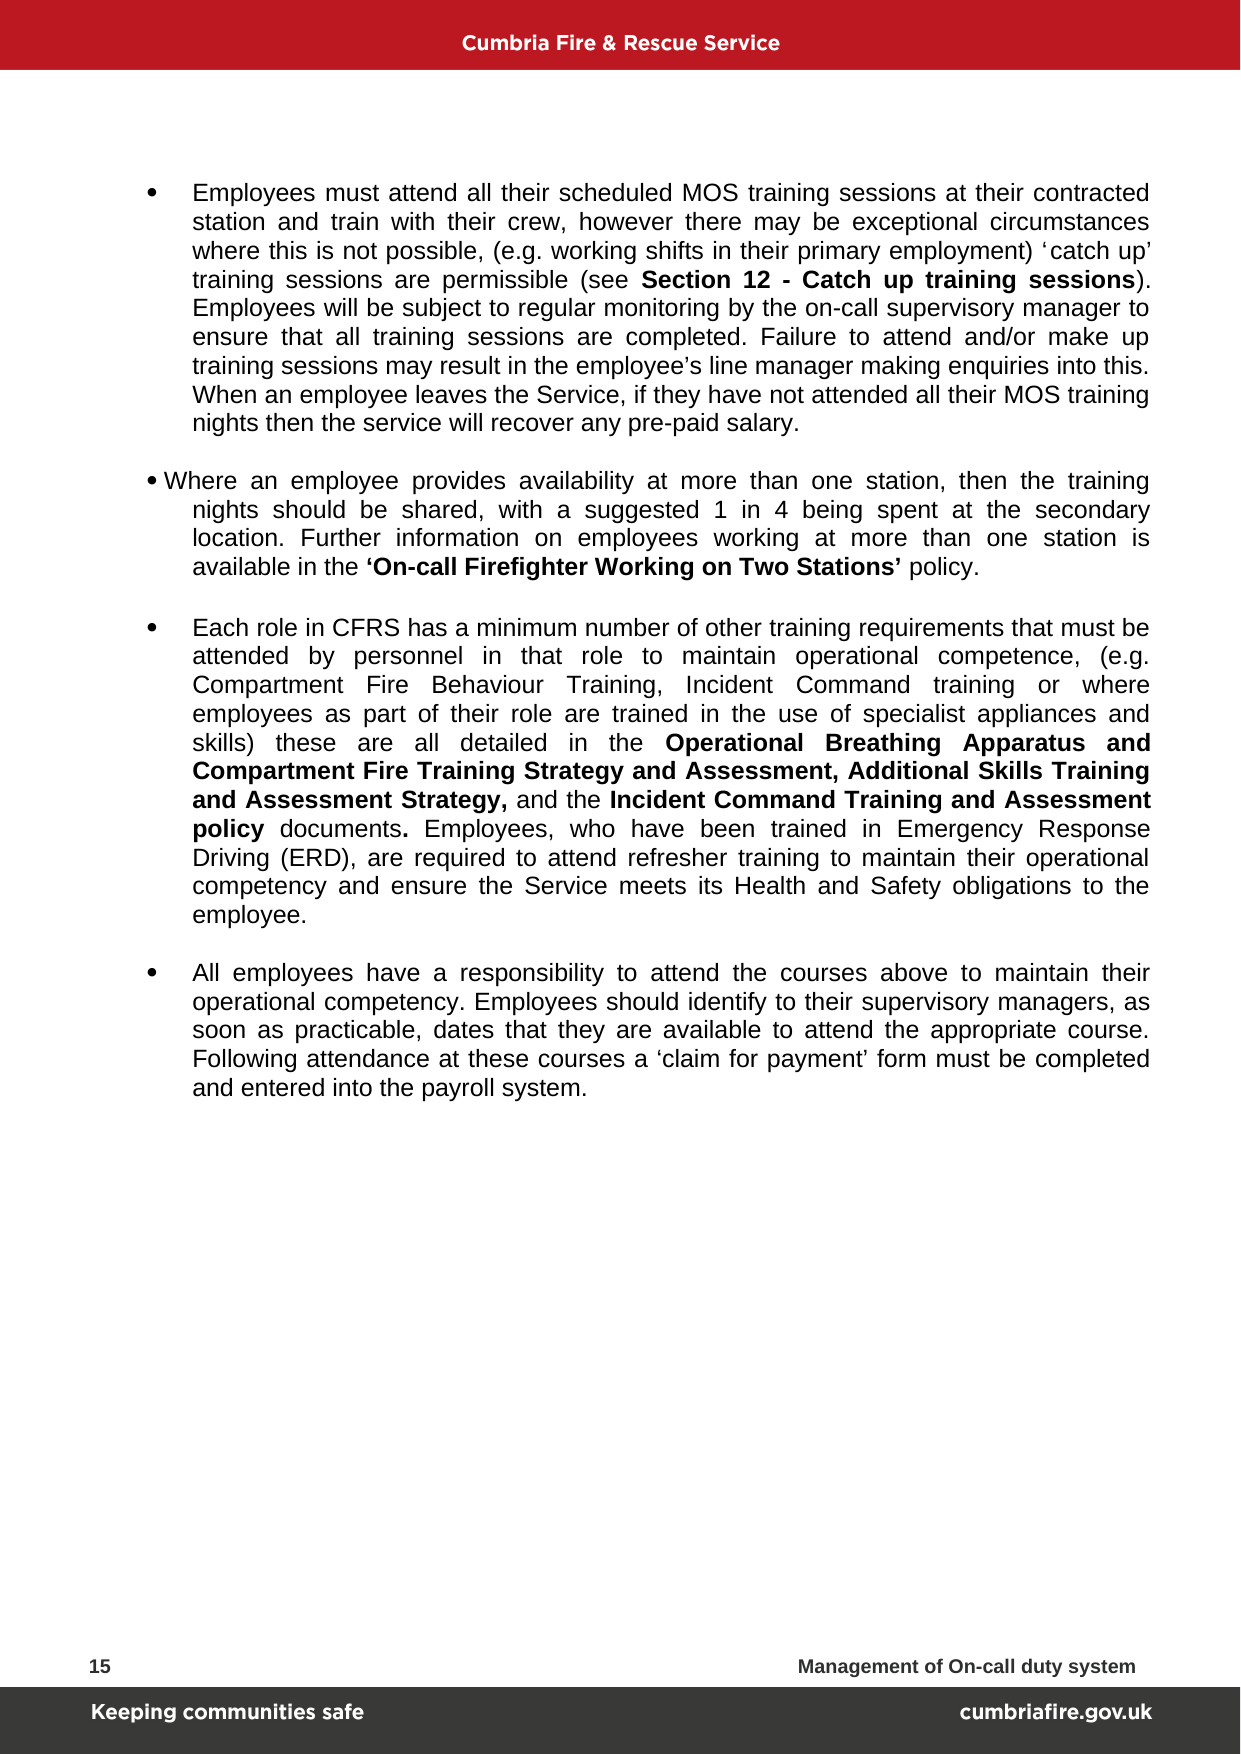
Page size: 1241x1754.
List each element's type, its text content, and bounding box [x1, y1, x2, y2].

picture [0, 0, 1241, 70]
list Each role in CFRS has a minimum number of other training requirements that must be attended by personnel in that role to maintain operational competence, (e.g. Compartment Fire Behaviour Training, Incident Command training or where employees as part of their role are trained in the use of specialist appliances and skills) these are all detailed in the Operational Breathing Apparatus and Compartment Fire Training Strategy and Assessment, Additional Skills Training and Assessment Strategy, and the Incident Command Training and Assessment policy documents. Employees, who have been trained in Emergency Response Driving (ERD), are required to attend refresher training to maintain their operational competency and ensure the Service meets its Health and Safety obligations to the employee. [148, 612, 1152, 929]
picture [0, 1686, 1241, 1754]
list All employees have a responsibility to attend the courses above to maintain their operational competency. Employees should identify to their supervisory managers, as soon as practicable, dates that they are available to attend the appropriate course. Following attendance at these courses a ‘claim for payment’ form must be completed and entered into the payroll system. [148, 958, 1152, 1101]
list Employees must attend all their scheduled MOS training sessions at their contracted station and train with their crew, however there may be exceptional circumstances where this is not possible, (e.g. working shifts in their primary employment) ‘catch up’ training sessions are permissible (see Section 12 - Catch up training sessions). Employees will be subject to regular monitoring by the on-call supervisory manager to ensure that all training sessions are completed. Failure to attend and/or make up training sessions may result in the employee’s line manager making enquiries into this. When an employee leaves the Service, if they have not attended all their MOS training nights then the service will recover any pre-paid salary. [148, 178, 1152, 437]
list Where an employee provides availability at more than one station, then the training nights should be shared, with a suggested 1 in 4 being spent at the secondary location. Further information on employees working at more than one station is available in the ‘On-call Firefighter Working on Two Stations’ policy. [148, 466, 1152, 581]
